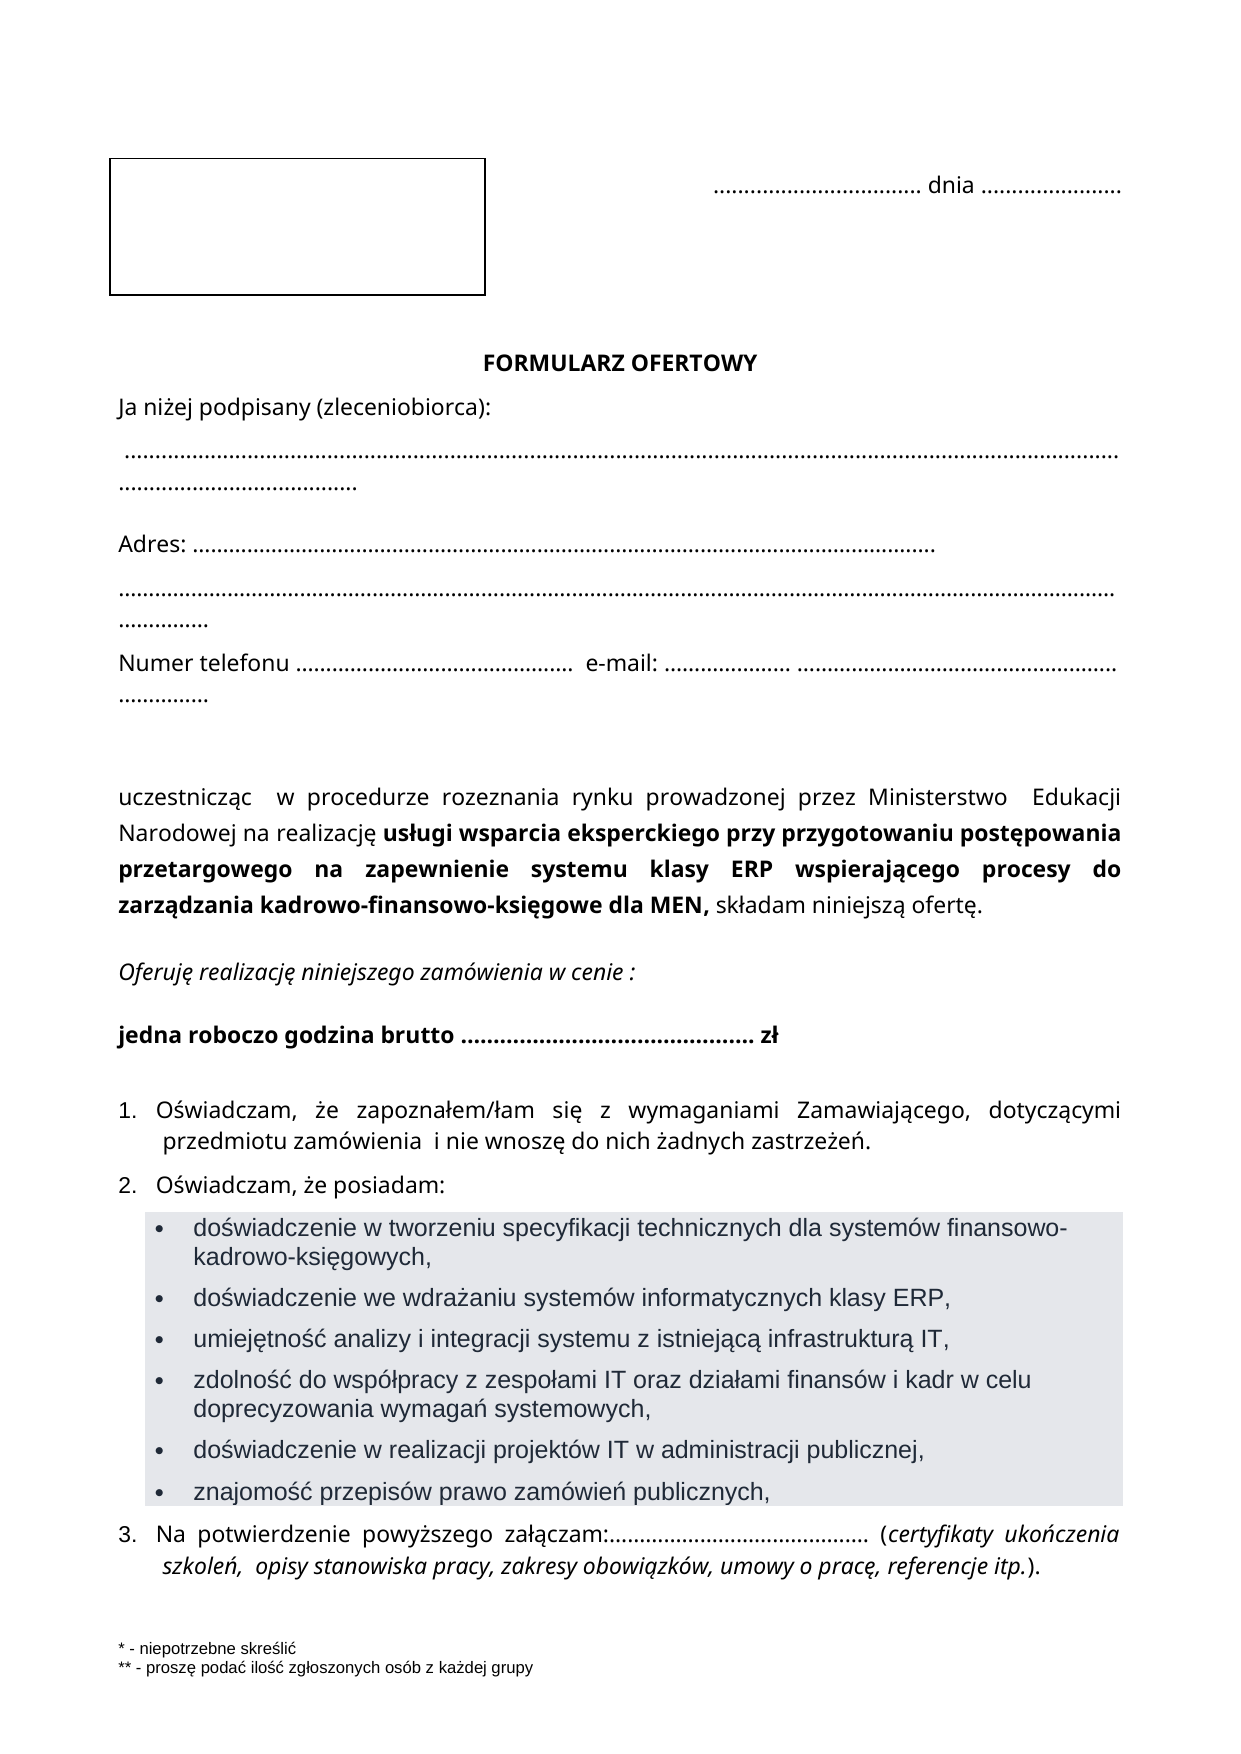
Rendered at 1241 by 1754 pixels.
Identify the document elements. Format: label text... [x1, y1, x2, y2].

text jedna roboczo godzina brutto ……………………………..………. zł [118, 1019, 1122, 1050]
list zdolność do współpracy z zespołami IT oraz działami finansów i kadr w celu doprecyzowania wymagań systemowych, [146, 1365, 1122, 1423]
list znajomość przepisów prawo zamówień publicznych, [146, 1476, 1122, 1505]
text FORMULARZ OFERTOWY [118, 347, 1122, 378]
list doświadczenie w realizacji projektów IT w administracji publicznej, [146, 1435, 1122, 1464]
text .................................. dnia ....................... [486, 169, 1122, 200]
list doświadczenie we wdrażaniu systemów informatycznych klasy ERP, [146, 1282, 1122, 1312]
text Adres: ………………………………………………………………………………….…………………….…. [118, 528, 1122, 559]
list doświadczenie w tworzeniu specyfikacji technicznych dla systemów finansowo-kadrowo-księgowych, [146, 1214, 1122, 1270]
text uczestnicząc w procedurze rozeznania rynku prowadzonej przez Ministerstwo Edukacji Narodowej na realizację usługi wsparcia eksperckiego przy przygotowaniu postępowania przetargowego na zapewnienie systemu klasy ERP wspierającego procesy do zarządzania kadrowo-finansowo-księgowe dla MEN, składam niniejszą ofertę. [118, 781, 1122, 920]
text ......................................................................................................................................................................................................... [118, 434, 1122, 497]
list Oświadczam, że posiadam: [118, 1169, 1122, 1200]
text Ja niżej podpisany (zleceniobiorca): [118, 391, 1122, 422]
list Na potwierdzenie powyższego załączam:……………………………………. (certyfikaty ukończenia szkoleń, opisy stanowiska pracy, zakresy obowiązków, umowy o pracę, referencje itp.). [118, 1518, 1122, 1581]
text Numer telefonu ………………………………………. e-mail: ………………… ……………………………………………..…………… [118, 647, 1122, 709]
text ……………………………………………………………………………………………………………………………………………………………… [118, 572, 1122, 634]
list Oświadczam, że zapoznałem/łam się z wymaganiami Zamawiającego, dotyczącymi przedmiotu zamówienia i nie wnoszę do nich żadnych zastrzeżeń. [118, 1094, 1122, 1156]
list umiejętność analizy i integracji systemu z istniejącą infrastrukturą IT, [146, 1324, 1122, 1353]
text Oferuję realizację niniejszego zamówienia w cenie : [118, 956, 1122, 987]
